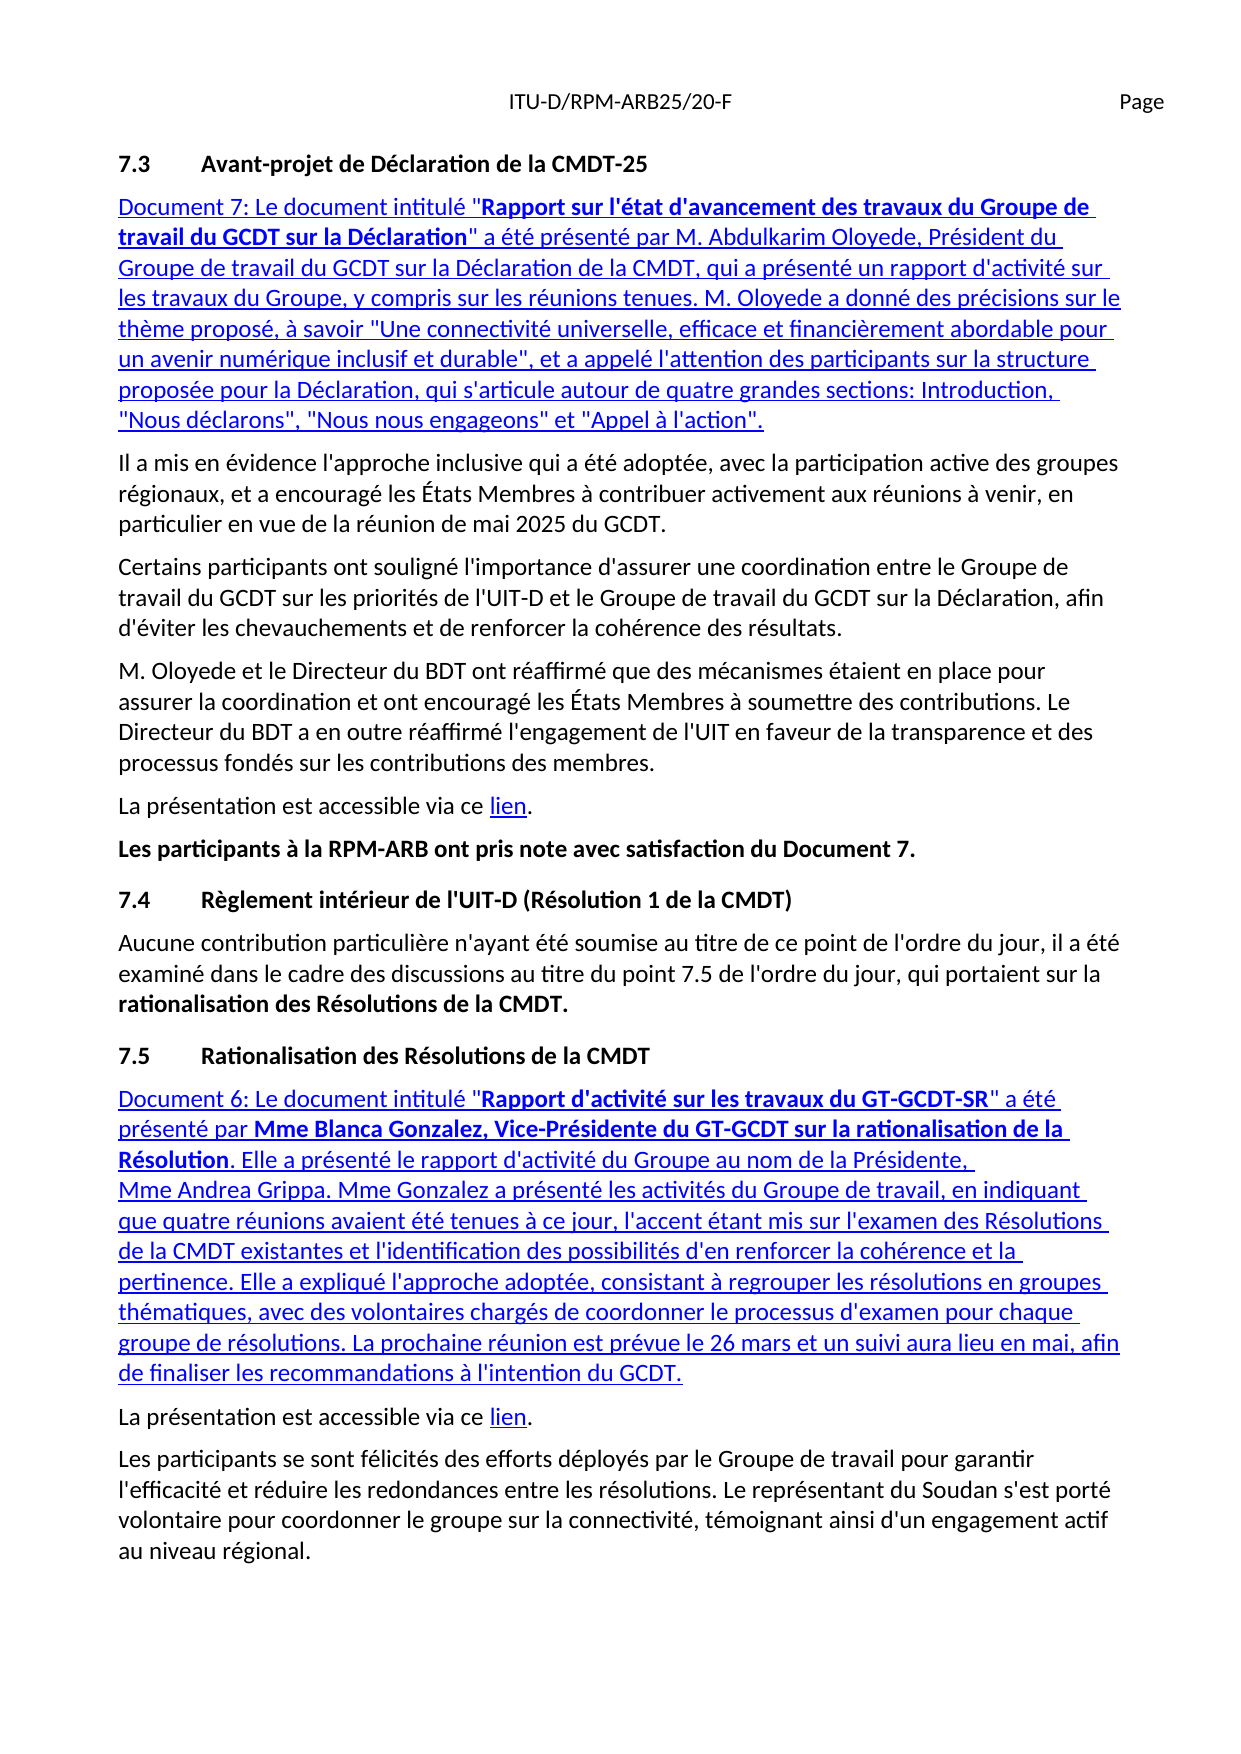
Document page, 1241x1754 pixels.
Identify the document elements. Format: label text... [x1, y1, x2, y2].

subtitle 7.5 Rationalisation des Résolutions de la CMDT [118, 1040, 1122, 1070]
text Les participants se sont félicités des efforts déployés par le Groupe de travail pour garantir l'efficacité et réduire les redondances entre les résolutions. Le représentant du Soudan s'est porté volontaire pour coordonner le groupe sur la connectivité, témoignant ainsi d'un engagement actif au niveau régional. [118, 1444, 1122, 1566]
subtitle 7.4 Règlement intérieur de l'UIT-D (Résolution 1 de la CMDT) [118, 884, 1122, 915]
text M. Oloyede et le Directeur du BDT ont réaffirmé que des mécanismes étaient en place pour assurer la coordination et ont encouragé les États Membres à soumettre des contributions. Le Directeur du BDT a en outre réaffirmé l'engagement de l'UIT en faveur de la transparence et des processus fondés sur les contributions des membres. [118, 656, 1122, 778]
text Certains participants ont souligné l'importance d'assurer une coordination entre le Groupe de travail du GCDT sur les priorités de l'UIT-D et le Groupe de travail du GCDT sur la Déclaration, afin d'éviter les chevauchements et de renforcer la cohérence des résultats. [118, 551, 1122, 643]
text Les participants à la RPM-ARB ont pris note avec satisfaction du Document 7. [118, 833, 1122, 864]
text La présentation est accessible via ce lien. [118, 1401, 1122, 1431]
text Il a mis en évidence l'approche inclusive qui a été adoptée, avec la participation active des groupes régionaux, et a encouragé les États Membres à contribuer activement aux réunions à venir, en particulier en vue de la réunion de mai 2025 du GCDT. [118, 447, 1122, 539]
text Document 7: Le document intitulé "Rapport sur l'état d'avancement des travaux du Groupe de travail du GCDT sur la Déclaration" a été présenté par M. Abdulkarim Oloyede, Président du Groupe de travail du GCDT sur la Déclaration de la CMDT, qui a présenté un rapport d'activité sur les travaux du Groupe, y compris sur les réunions tenues. M. Oloyede a donné des précisions sur le thème proposé, à savoir "Une connectivité universelle, efficace et financièrement abordable pour un avenir numérique inclusif et durable", et a appelé l'attention des participants sur la structure proposée pour la Déclaration, qui s'articule autour de quatre grandes sections: Introduction, "Nous déclarons", "Nous nous engageons" et "Appel à l'action". [118, 191, 1122, 435]
text La présentation est accessible via ce lien. [118, 790, 1122, 821]
subtitle 7.3 Avant-projet de Déclaration de la CMDT-25 [118, 148, 1122, 178]
text Document 6: Le document intitulé "Rapport d'activité sur les travaux du GT-GCDT-SR" a été présenté par Mme Blanca Gonzalez, Vice-Présidente du GT-GCDT sur la rationalisation de la Résolution. Elle a présenté le rapport d'activité du Groupe au nom de la Présidente, Mme Andrea Grippa. Mme Gonzalez a présenté les activités du Groupe de travail, en indiquant que quatre réunions avaient été tenues à ce jour, l'accent étant mis sur l'examen des Résolutions de la CMDT existantes et l'identification des possibilités d'en renforcer la cohérence et la pertinence. Elle a expliqué l'approche adoptée, consistant à regrouper les résolutions en groupes thématiques, avec des volontaires chargés de coordonner le processus d'examen pour chaque groupe de résolutions. La prochaine réunion est prévue le 26 mars et un suivi aura lieu en mai, afin de finaliser les recommandations à l'intention du GCDT. [118, 1083, 1122, 1388]
text Aucune contribution particulière n'ayant été soumise au titre de ce point de l'ordre du jour, il a été examiné dans le cadre des discussions au titre du point 7.5 de l'ordre du jour, qui portaient sur la rationalisation des Résolutions de la CMDT. [118, 927, 1122, 1019]
